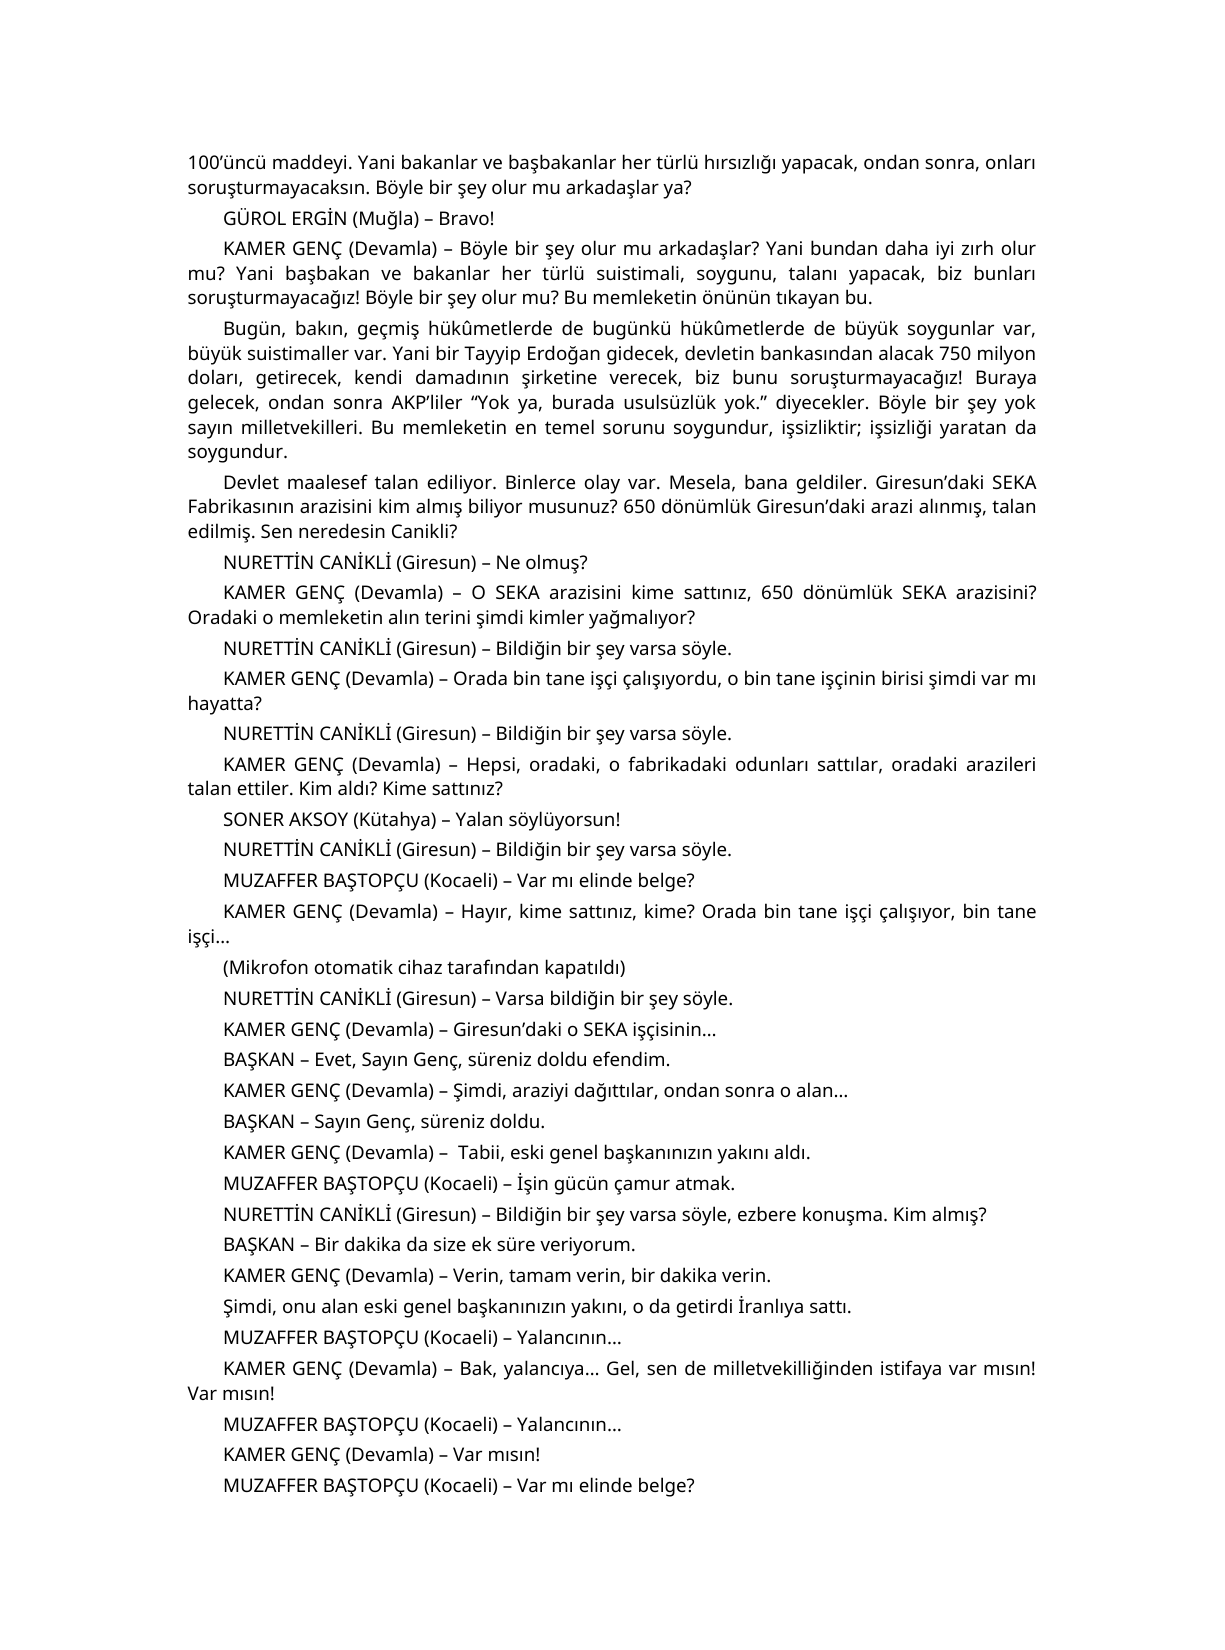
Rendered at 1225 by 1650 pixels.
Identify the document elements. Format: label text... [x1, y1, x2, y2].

text BAŞKAN – Sayın Genç, süreniz doldu. [187, 1108, 1037, 1133]
text MUZAFFER BAŞTOPÇU (Kocaeli) – İşin gücün çamur atmak. [187, 1170, 1037, 1195]
text Bugün, bakın, geçmiş hükûmetlerde de bugünkü hükûmetlerde de büyük soygunlar var, büyük suistimaller var. Yani bir Tayyip Erdoğan gidecek, devletin bankasından alacak 750 milyon doları, getirecek, kendi damadının şirketine verecek, biz bunu soruşturmayacağız! Buraya gelecek, ondan sonra AKP’liler “Yok ya, burada usulsüzlük yok.” diyecekler. Böyle bir şey yok sayın milletvekilleri. Bu memleketin en temel sorunu soygundur, işsizliktir; işsizliği yaratan da soygundur. [187, 316, 1037, 464]
text MUZAFFER BAŞTOPÇU (Kocaeli) – Yalancının… [187, 1324, 1037, 1349]
text Devlet maalesef talan ediliyor. Binlerce olay var. Mesela, bana geldiler. Giresun’daki SEKA Fabrikasının arazisini kim almış biliyor musunuz? 650 dönümlük Giresun’daki arazi alınmış, talan edilmiş. Sen neredesin Canikli? [187, 469, 1037, 544]
text NURETTİN CANİKLİ (Giresun) – Bildiğin bir şey varsa söyle. [187, 837, 1037, 862]
text MUZAFFER BAŞTOPÇU (Kocaeli) – Yalancının… [187, 1411, 1037, 1436]
text KAMER GENÇ (Devamla) – O SEKA arazisini kime sattınız, 650 dönümlük SEKA arazisini? Oradaki o memleketin alın terini şimdi kimler yağmalıyor? [187, 580, 1037, 629]
text GÜROL ERGİN (Muğla) – Bravo! [187, 205, 1037, 230]
text KAMER GENÇ (Devamla) – Bak, yalancıya… Gel, sen de milletvekilliğinden istifaya var mısın! Var mısın! [187, 1355, 1037, 1405]
text Şimdi, onu alan eski genel başkanınızın yakını, o da getirdi İranlıya sattı. [187, 1293, 1037, 1318]
text KAMER GENÇ (Devamla) – Hepsi, oradaki, o fabrikadaki odunları sattılar, oradaki arazileri talan ettiler. Kim aldı? Kime sattınız? [187, 751, 1037, 801]
text KAMER GENÇ (Devamla) – Böyle bir şey olur mu arkadaşlar? Yani bundan daha iyi zırh olur mu? Yani başbakan ve bakanlar her türlü suistimali, soygunu, talanı yapacak, biz bunları soruşturmayacağız! Böyle bir şey olur mu? Bu memleketin önünün tıkayan bu. [187, 236, 1037, 310]
text KAMER GENÇ (Devamla) – Şimdi, araziyi dağıttılar, ondan sonra o alan… [187, 1078, 1037, 1103]
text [187, 150, 1037, 199]
text KAMER GENÇ (Devamla) – Hayır, kime sattınız, kime? Orada bin tane işçi çalışıyor, bin tane işçi… [187, 898, 1037, 948]
text KAMER GENÇ (Devamla) – Var mısın! [187, 1442, 1037, 1467]
text MUZAFFER BAŞTOPÇU (Kocaeli) – Var mı elinde belge? [187, 1473, 1037, 1498]
text KAMER GENÇ (Devamla) – Orada bin tane işçi çalışıyordu, o bin tane işçinin birisi şimdi var mı hayatta? [187, 666, 1037, 715]
text NURETTİN CANİKLİ (Giresun) – Ne olmuş? [187, 549, 1037, 574]
text BAŞKAN – Bir dakika da size ek süre veriyorum. [187, 1232, 1037, 1257]
text KAMER GENÇ (Devamla) – Tabii, eski genel başkanınızın yakını aldı. [187, 1139, 1037, 1164]
text (Mikrofon otomatik cihaz tarafından kapatıldı) [187, 954, 1037, 979]
text SONER AKSOY (Kütahya) – Yalan söylüyorsun! [187, 807, 1037, 831]
text NURETTİN CANİKLİ (Giresun) – Bildiğin bir şey varsa söyle, ezbere konuşma. Kim almış? [187, 1201, 1037, 1226]
text NURETTİN CANİKLİ (Giresun) – Bildiğin bir şey varsa söyle. [187, 635, 1037, 660]
text BAŞKAN – Evet, Sayın Genç, süreniz doldu efendim. [187, 1047, 1037, 1072]
text KAMER GENÇ (Devamla) – Giresun’daki o SEKA işçisinin… [187, 1016, 1037, 1041]
text NURETTİN CANİKLİ (Giresun) – Bildiğin bir şey varsa söyle. [187, 721, 1037, 746]
text KAMER GENÇ (Devamla) – Verin, tamam verin, bir dakika verin. [187, 1263, 1037, 1288]
text MUZAFFER BAŞTOPÇU (Kocaeli) – Var mı elinde belge? [187, 868, 1037, 893]
text NURETTİN CANİKLİ (Giresun) – Varsa bildiğin bir şey söyle. [187, 985, 1037, 1010]
